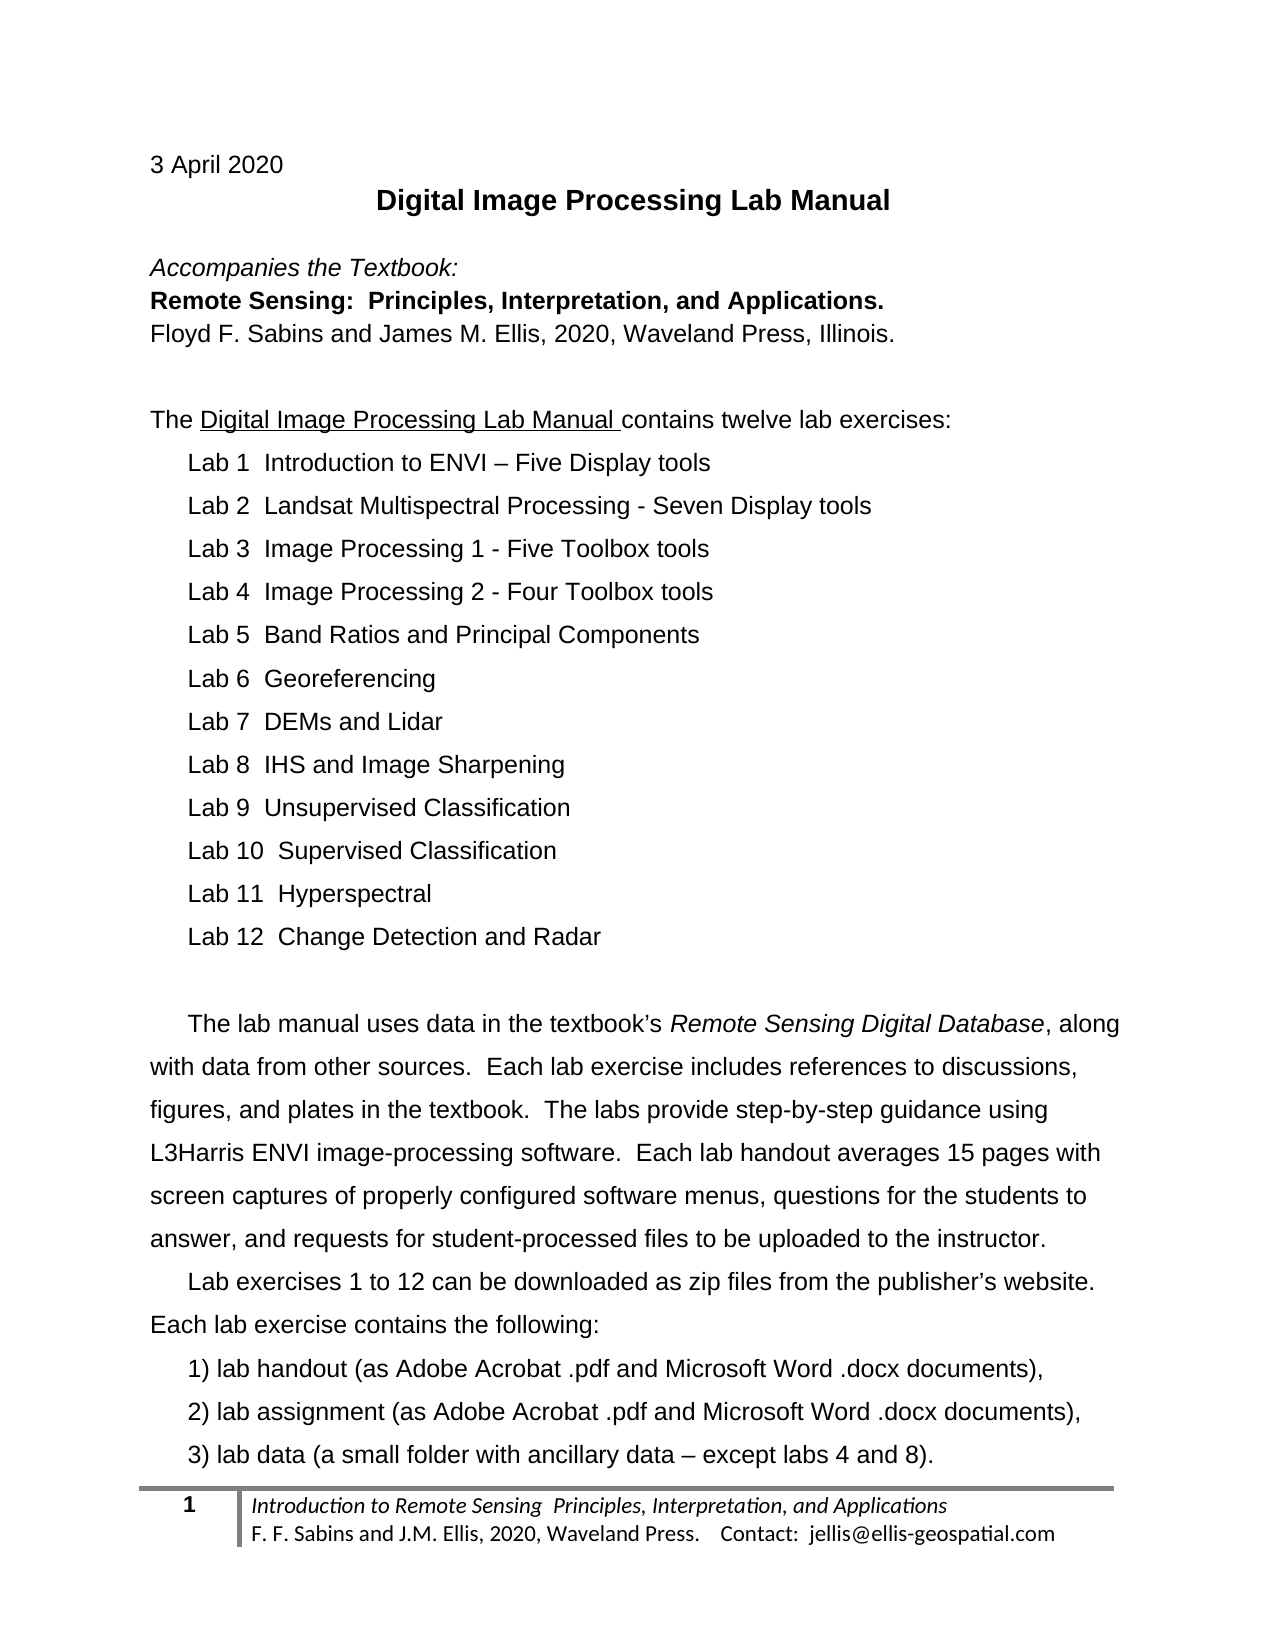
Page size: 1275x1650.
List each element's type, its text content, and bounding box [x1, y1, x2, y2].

text Lab exercises 1 to 12 can be downloaded as zip files from the publisher’s website. Each lab exercise contains the following: [150, 1267, 1125, 1339]
text Lab 4 Image Processing 2 - Four Toolbox tools Lab 5 Band Ratios and Principal Components [150, 577, 1125, 649]
text Accompanies the Textbook: Remote Sensing: Principles, Interpretation, and Applications. Floyd F. Sabins and James M. Ellis, 2020, Waveland Press, Illinois. [150, 253, 1125, 380]
text Lab 11 Hyperspectral [150, 879, 1125, 908]
text 3) lab data (a small folder with ancillary data – except labs 4 and 8). [150, 1440, 1125, 1469]
text Lab 8 IHS and Image Sharpening [150, 750, 1125, 779]
text Lab 6 Georeferencing [150, 664, 1125, 692]
text Lab 9 Unsupervised Classification Lab 10 Supervised Classification [150, 793, 1125, 865]
text Lab 12 Change Detection and Radar [150, 922, 1125, 951]
text 1) lab handout (as Adobe Acrobat .pdf and Microsoft Word .docx documents), [150, 1354, 1125, 1382]
text The lab manual uses data in the textbook’s Remote Sensing Digital Database, along with data from other sources. Each lab exercise includes references to discussions, figures, and plates in the textbook. The labs provide step-by-step guidance using L3Harris ENVI image-processing software. Each lab handout averages 15 pages with screen captures of properly configured software menus, questions for the students to answer, and requests for student-processed files to be uploaded to the instructor. [150, 966, 1125, 1253]
text 2) lab assignment (as Adobe Acrobat .pdf and Microsoft Word .docx documents), [150, 1397, 1125, 1426]
text Digital Image Processing Lab Manual [150, 183, 1125, 249]
text The Digital Image Processing Lab Manual contains twelve lab exercises: Lab 1 Introduction to ENVI – Five Display tools [150, 405, 1125, 477]
text Lab 7 DEMs and Lidar [150, 707, 1125, 736]
text Lab 2 Landsat Multispectral Processing - Seven Display tools Lab 3 Image Processing 1 - Five Toolbox tools [150, 491, 1125, 563]
text 3 April 2020 [150, 150, 1125, 179]
